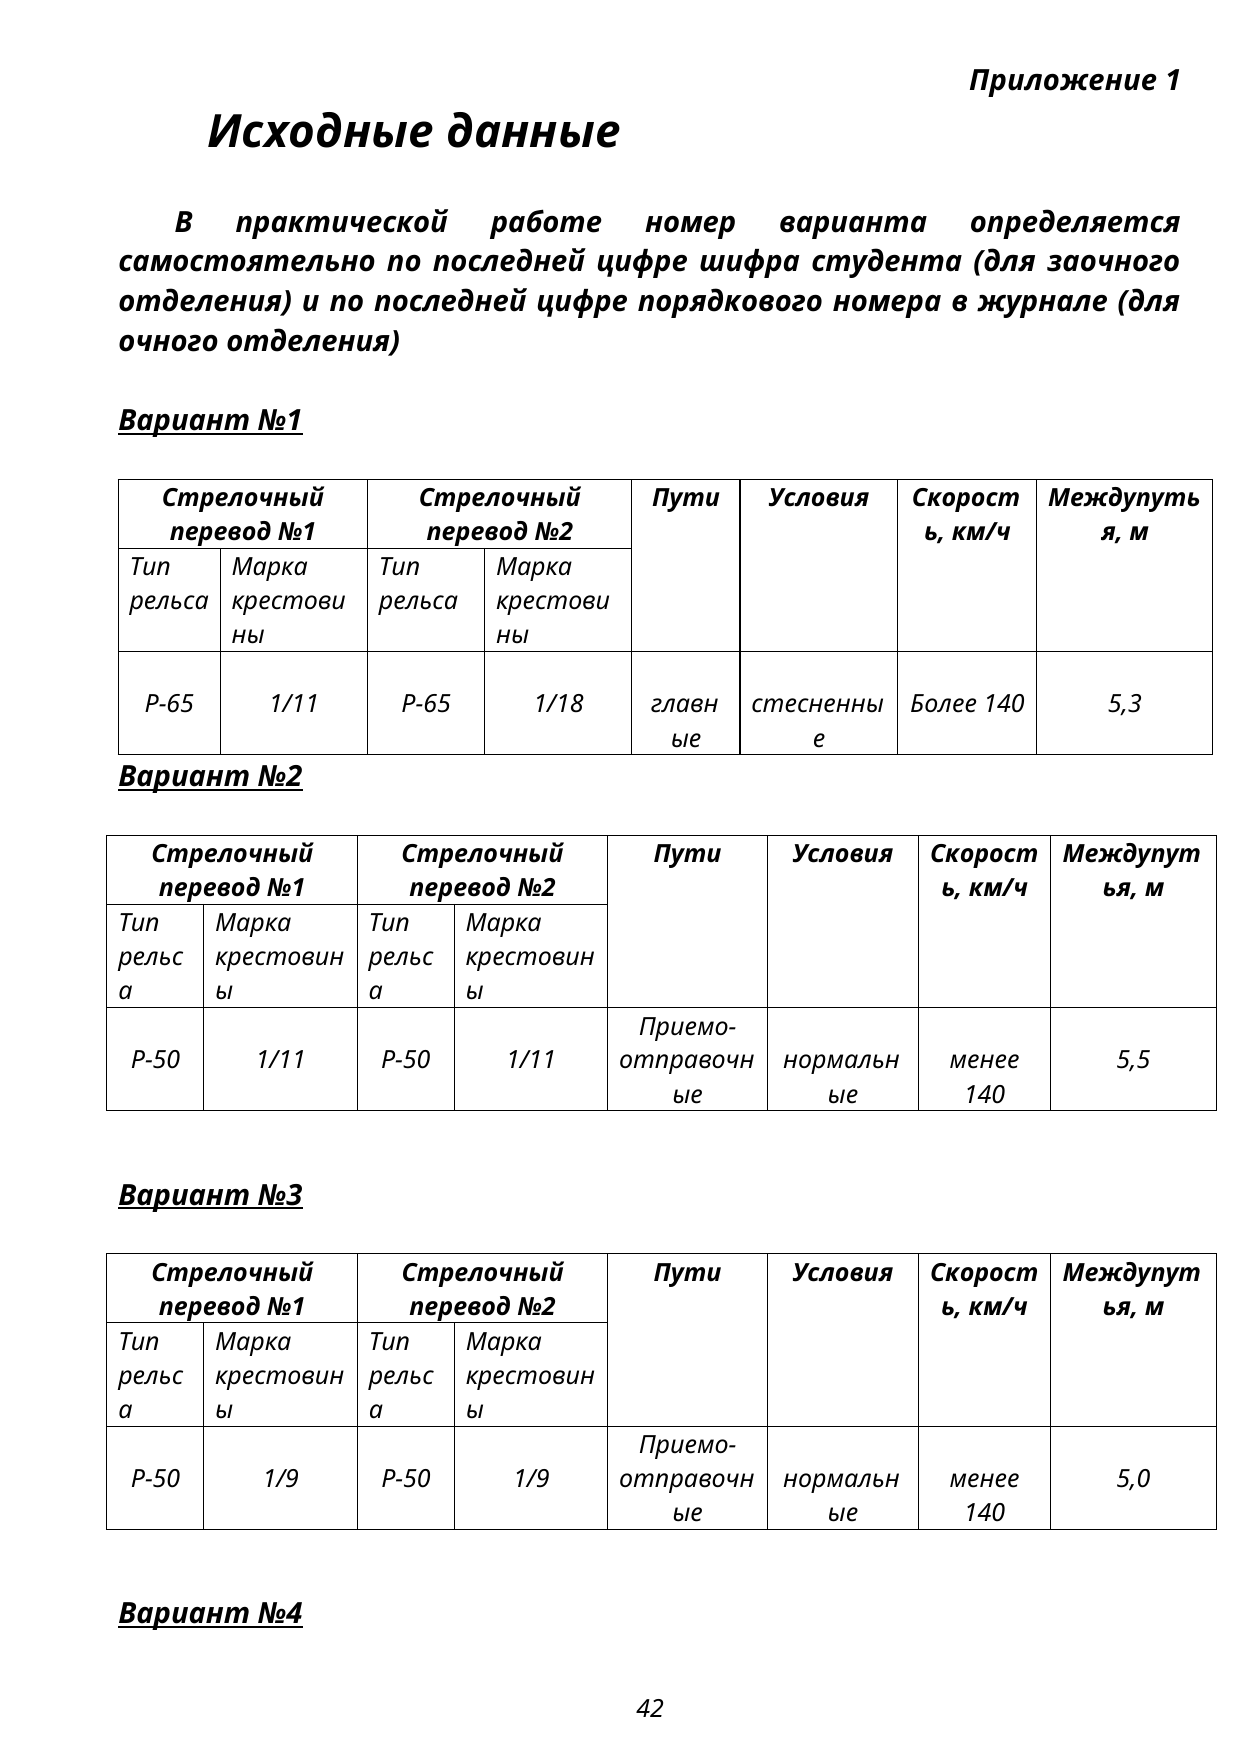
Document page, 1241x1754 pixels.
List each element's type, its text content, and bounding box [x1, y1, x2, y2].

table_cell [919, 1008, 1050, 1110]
text Исходные данные [133, 99, 1181, 161]
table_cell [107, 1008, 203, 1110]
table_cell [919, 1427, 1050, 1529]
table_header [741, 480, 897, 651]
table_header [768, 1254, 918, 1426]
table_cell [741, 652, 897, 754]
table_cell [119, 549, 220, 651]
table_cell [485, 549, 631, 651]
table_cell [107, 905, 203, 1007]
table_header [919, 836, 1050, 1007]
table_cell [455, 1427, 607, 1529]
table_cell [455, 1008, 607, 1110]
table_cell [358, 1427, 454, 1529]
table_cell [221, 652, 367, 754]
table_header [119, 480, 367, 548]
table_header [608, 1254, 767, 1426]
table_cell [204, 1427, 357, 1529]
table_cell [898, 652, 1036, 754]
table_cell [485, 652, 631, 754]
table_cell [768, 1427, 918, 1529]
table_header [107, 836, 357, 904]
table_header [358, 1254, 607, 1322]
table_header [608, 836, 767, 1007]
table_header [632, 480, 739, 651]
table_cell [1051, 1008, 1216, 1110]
text Вариант №2 [118, 755, 1181, 795]
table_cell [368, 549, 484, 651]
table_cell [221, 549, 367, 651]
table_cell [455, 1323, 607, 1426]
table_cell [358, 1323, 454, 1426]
text Вариант №4 [118, 1592, 1181, 1632]
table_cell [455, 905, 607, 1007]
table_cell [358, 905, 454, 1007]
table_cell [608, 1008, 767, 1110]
text Вариант №3 [118, 1174, 1181, 1213]
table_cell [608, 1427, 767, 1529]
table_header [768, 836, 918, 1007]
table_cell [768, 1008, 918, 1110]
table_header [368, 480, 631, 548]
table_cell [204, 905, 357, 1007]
text Вариант №1 [118, 399, 1181, 439]
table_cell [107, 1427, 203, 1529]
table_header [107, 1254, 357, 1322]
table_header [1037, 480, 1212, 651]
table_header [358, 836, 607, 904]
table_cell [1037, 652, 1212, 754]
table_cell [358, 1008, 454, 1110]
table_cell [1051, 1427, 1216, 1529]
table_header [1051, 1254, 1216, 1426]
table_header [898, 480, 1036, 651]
text Приложение 1 [133, 59, 1181, 99]
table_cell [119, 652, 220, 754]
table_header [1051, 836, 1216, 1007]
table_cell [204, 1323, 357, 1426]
text В практической работе номер варианта определяется самостоятельно по последней цифре шифра студента (для заочного отделения) и по последней цифре порядкового номера в журнале (для очного отделения) [118, 201, 1181, 359]
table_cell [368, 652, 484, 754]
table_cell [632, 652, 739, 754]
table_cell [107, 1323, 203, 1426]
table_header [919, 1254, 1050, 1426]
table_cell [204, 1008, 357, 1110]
